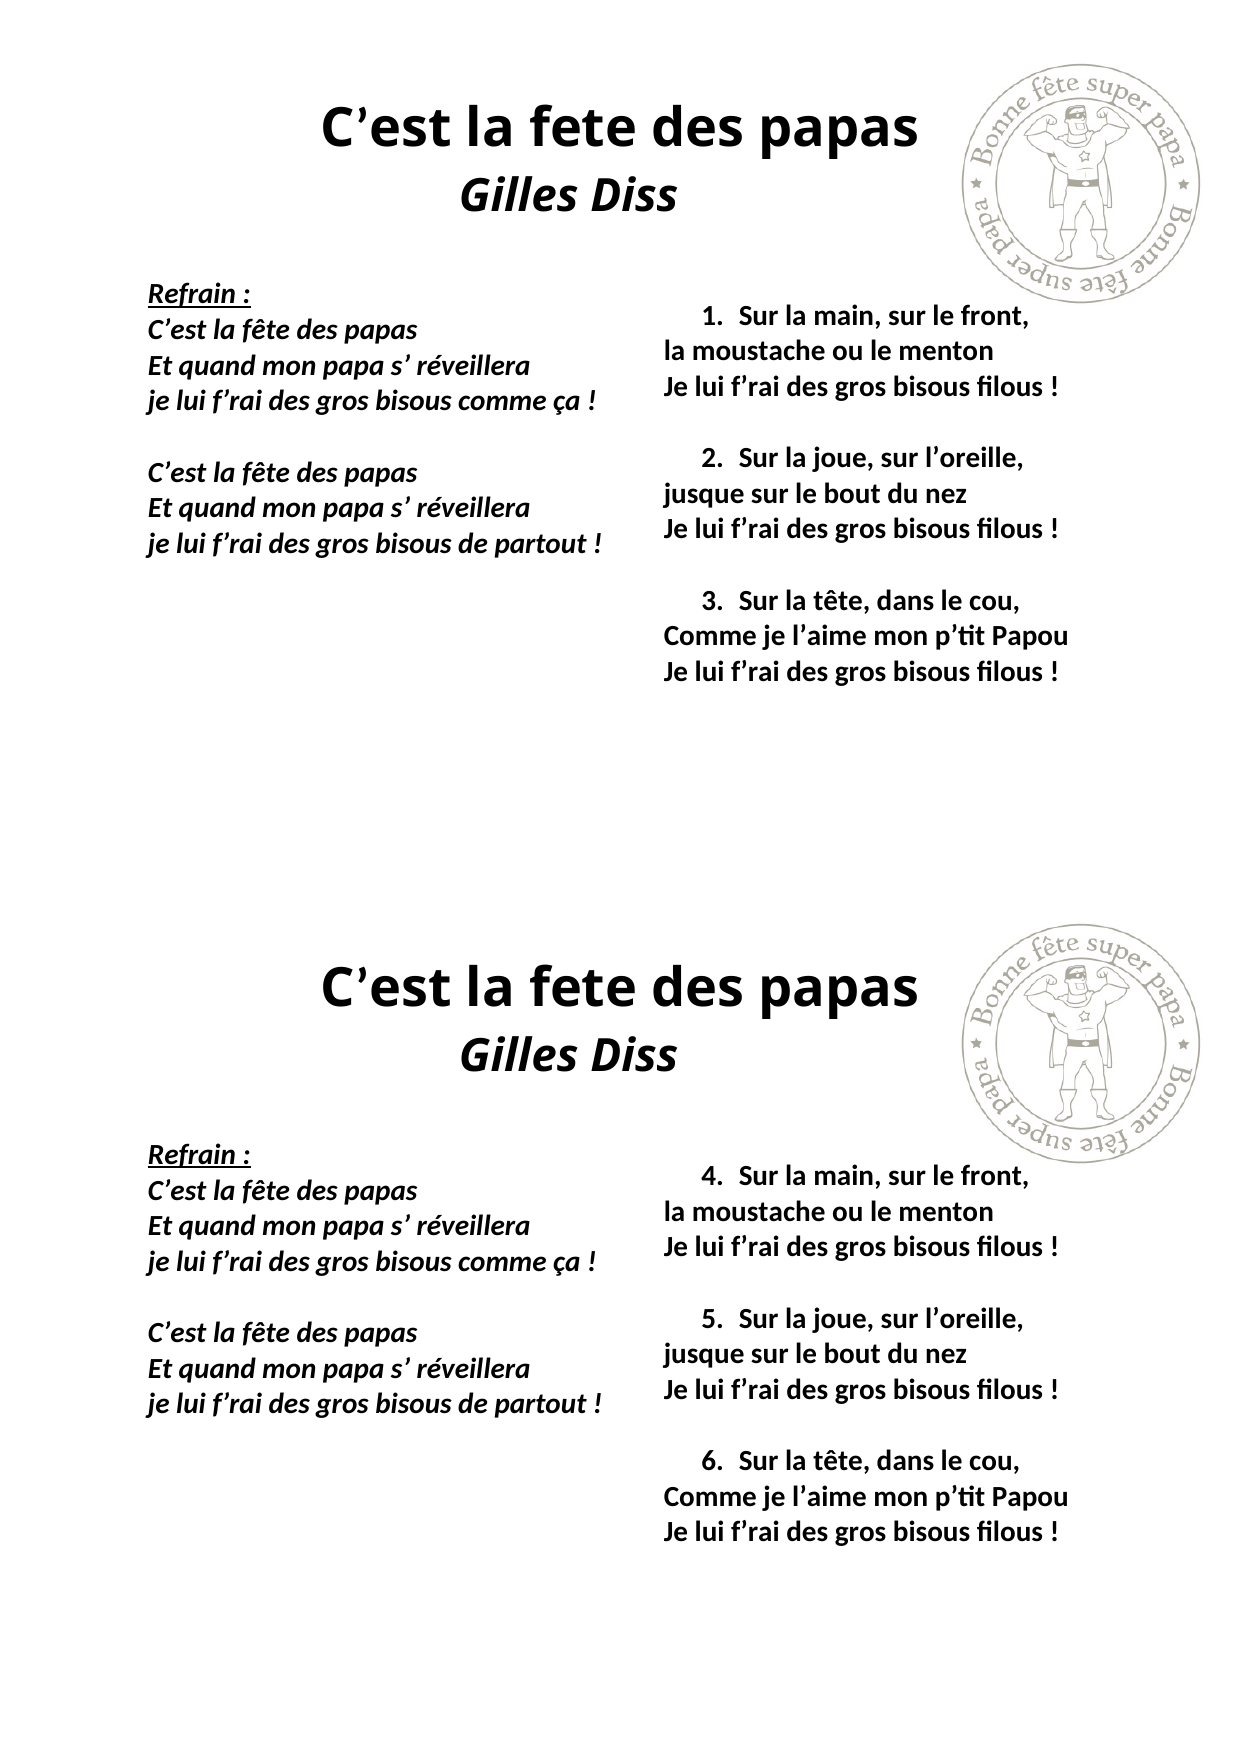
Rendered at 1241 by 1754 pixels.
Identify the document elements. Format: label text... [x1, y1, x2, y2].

text je lui f’rai des gros bisous de partout ! [148, 525, 1093, 561]
list Refrain : [148, 276, 1093, 311]
text C’est la fete des papas [148, 949, 1093, 1023]
text C’est la fête des papas [148, 1314, 1093, 1350]
list Refrain : [148, 1136, 1093, 1172]
text je lui f’rai des gros bisous de partout ! [148, 1385, 1093, 1421]
text Et quand mon papa s’ réveillera [148, 489, 1093, 525]
text C’est la fête des papas [148, 311, 1093, 347]
text Gilles Diss [44, 162, 1093, 225]
text C’est la fête des papas [148, 1172, 1093, 1207]
text je lui f’rai des gros bisous comme ça ! [148, 382, 1093, 418]
text Et quand mon papa s’ réveillera [148, 347, 1093, 382]
text Gilles Diss [44, 1023, 1093, 1085]
text Et quand mon papa s’ réveillera [148, 1350, 1093, 1385]
text C’est la fête des papas [148, 454, 1093, 489]
text C’est la fete des papas [148, 89, 1093, 162]
text je lui f’rai des gros bisous comme ça ! [148, 1243, 1093, 1278]
text Et quand mon papa s’ réveillera [148, 1207, 1093, 1243]
